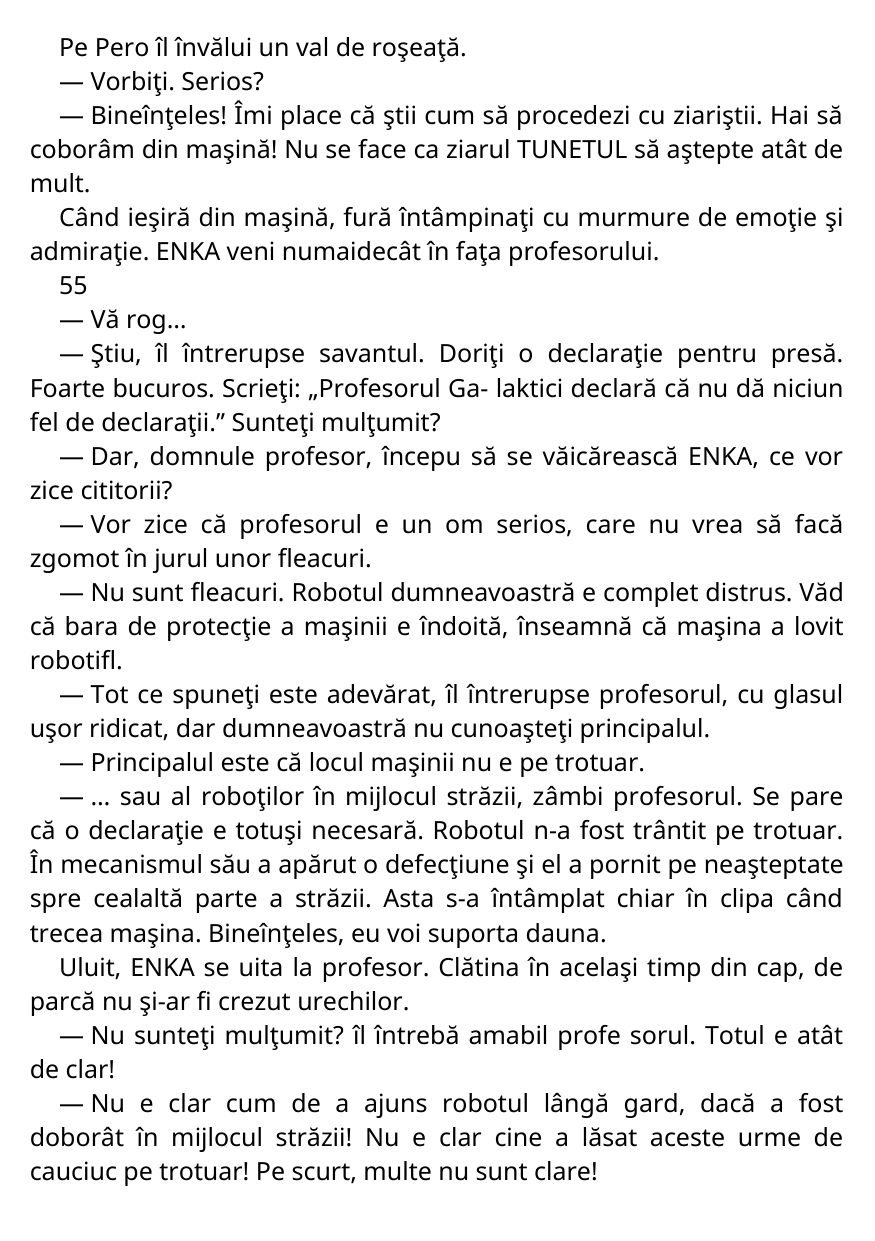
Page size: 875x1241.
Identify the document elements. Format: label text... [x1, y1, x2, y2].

text — Principalul este că locul maşinii nu e pe trotuar. [29, 745, 844, 779]
text 55 [29, 268, 844, 302]
text Pe Pero îl învălui un val de roşeaţă. [29, 29, 844, 64]
text — Vorbiţi. Serios? [29, 64, 844, 98]
text — Nu e clar cum de a ajuns robotul lângă gard, dacă a fost doborât în mijlocul străzii! Nu e clar cine a lăsat aceste urme de cauciuc pe trotuar! Pe scurt, multe nu sunt clare! [29, 1086, 844, 1188]
text — Vă rog… [29, 302, 844, 336]
text — Bineînţeles! Îmi place că ştii cum să procedezi cu ziariştii. Hai să coborâm din maşină! Nu se face ca ziarul TUNETUL să aştepte atât de mult. [29, 98, 844, 200]
text — Nu sunt fleacuri. Robotul dumneavoastră e complet distrus. Văd că bara de protecţie a maşinii e îndoită, înseamnă că maşina a lovit robotifl. [29, 574, 844, 677]
text — Nu sunteţi mulţumit? îl întrebă amabil profe sorul. Totul e atât de clar! [29, 1017, 844, 1086]
text — Ştiu, îl întrerupse savantul. Doriţi o declaraţie pentru presă. Foarte bucuros. Scrieţi: „Profesorul Ga- laktici declară că nu dă niciun fel de declaraţii.” Sunteţi mulţumit? [29, 336, 844, 438]
text — Tot ce spuneţi este adevărat, îl întrerupse profesorul, cu glasul uşor ridicat, dar dumneavoastră nu cunoaşteţi principalul. [29, 677, 844, 745]
text — … sau al roboţilor în mijlocul străzii, zâmbi profesorul. Se pare că o declaraţie e totuşi necesară. Robotul n-a fost trântit pe trotuar. În mecanismul său a apărut o defecţiune şi el a pornit pe neaşteptate spre cealaltă parte a străzii. Asta s-a întâmplat chiar în clipa când trecea maşina. Bineînţeles, eu voi suporta dauna. [29, 779, 844, 949]
text — Dar, domnule profesor, începu să se văicărească ENKA, ce vor zice cititorii? [29, 438, 844, 506]
text — Vor zice că profesorul e un om serios, care nu vrea să facă zgomot în jurul unor fleacuri. [29, 506, 844, 574]
text Când ieşiră din maşină, fură întâmpinaţi cu murmure de emoţie şi admiraţie. ENKA veni numaidecât în faţa profesorului. [29, 200, 844, 268]
text Uluit, ENKA se uita la profesor. Clătina în acelaşi timp din cap, de parcă nu şi-ar fi crezut urechilor. [29, 949, 844, 1017]
